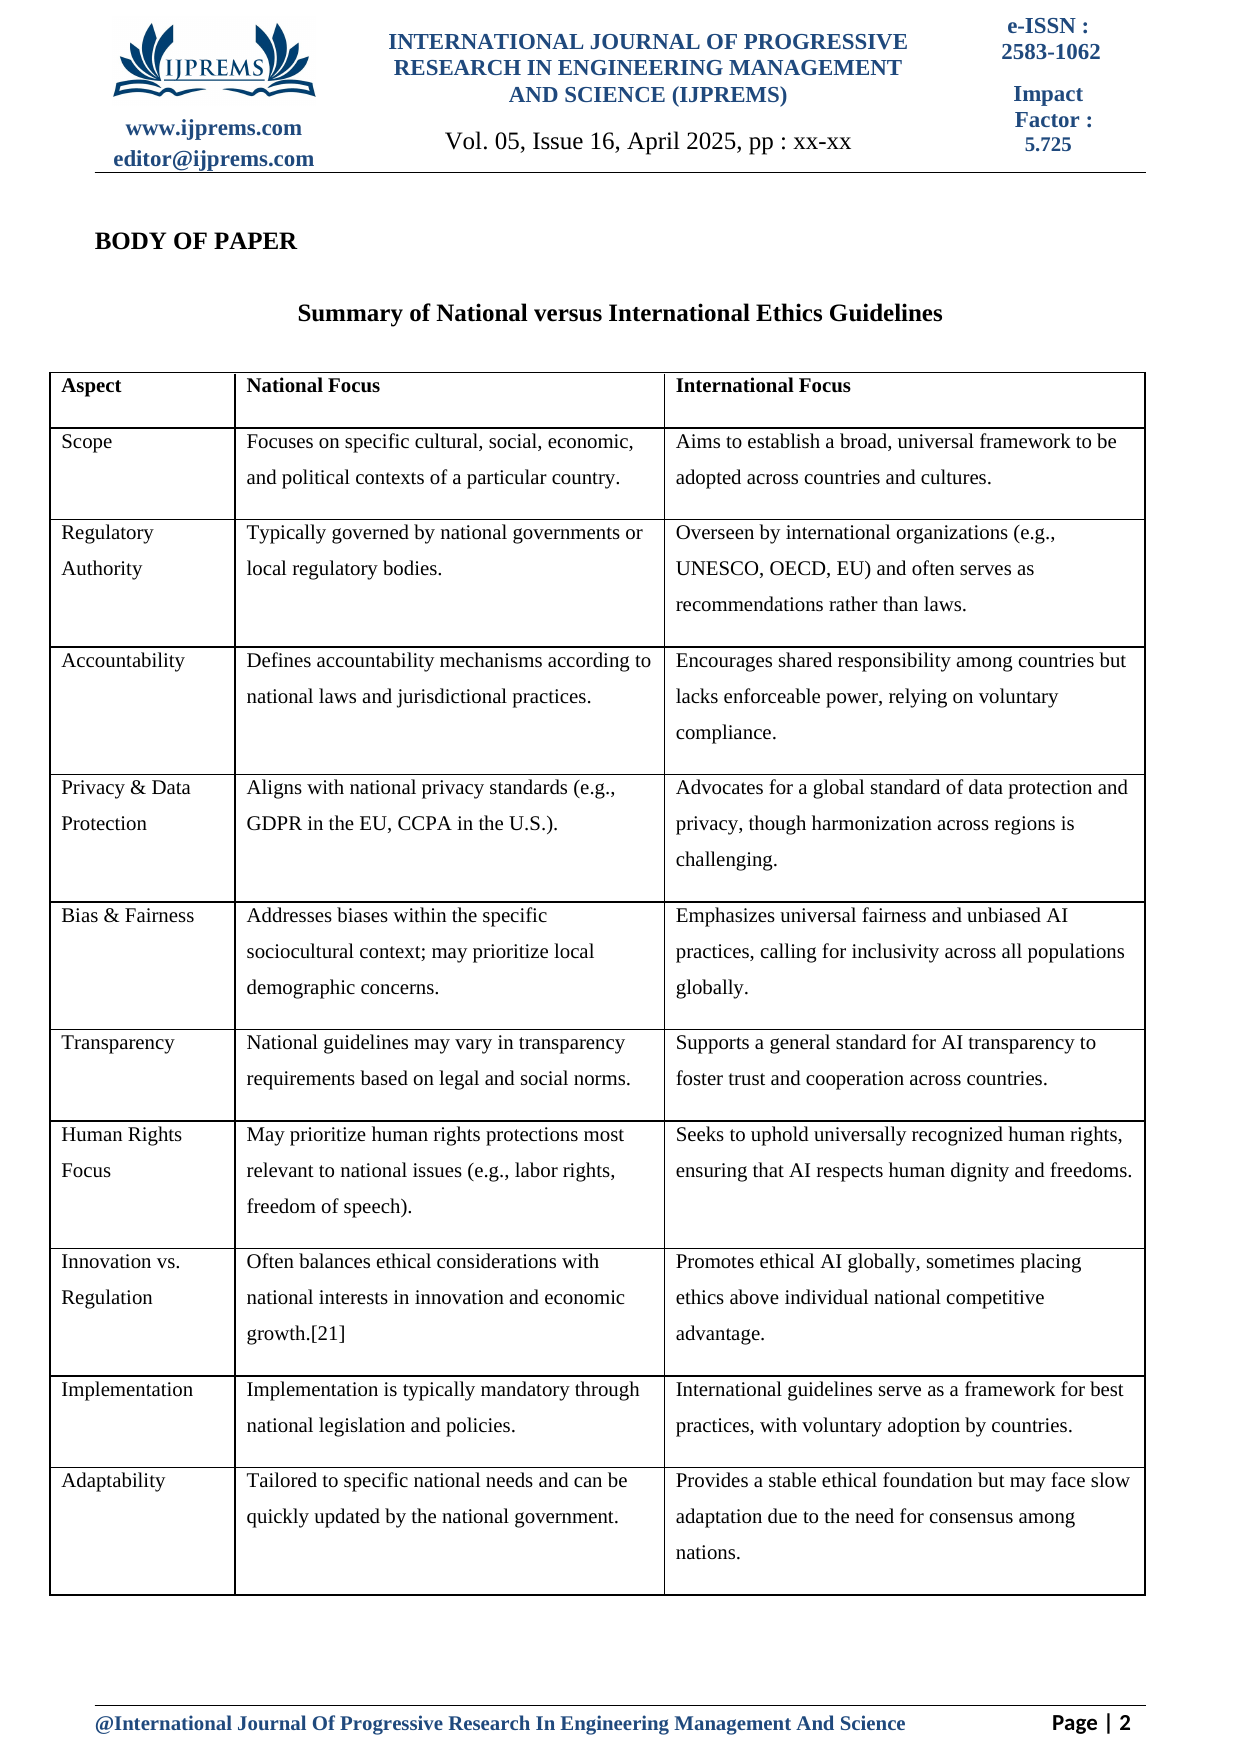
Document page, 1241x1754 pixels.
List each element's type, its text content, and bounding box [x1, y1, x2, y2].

table_header National Focus [236, 373, 664, 427]
table_cell Advocates for a global standard of data protection and privacy, though harmonization across regions is challenging. [665, 775, 1144, 901]
table_cell International guidelines serve as a framework for best practices, with voluntary adoption by countries. [665, 1377, 1144, 1467]
table_header Aspect [51, 373, 235, 427]
table_cell Promotes ethical AI globally, sometimes placing ethics above individual national competitive advantage. [665, 1249, 1144, 1375]
table_cell Aligns with national privacy standards (e.g., GDPR in the EU, CCPA in the U.S.). [236, 775, 664, 901]
table_cell Seeks to uphold universally recognized human rights, ensuring that AI respects human dignity and freedoms. [665, 1122, 1144, 1248]
text Summary of National versus International Ethics Guidelines [94, 298, 1146, 326]
table_cell Supports a general standard for AI transparency to foster trust and cooperation across countries. [665, 1030, 1144, 1120]
table_cell Overseen by international organizations (e.g., UNESCO, OECD, EU) and often serves as recommendations rather than laws. [665, 520, 1144, 646]
table_cell Scope [51, 429, 234, 519]
table_cell Regulatory Authority [51, 520, 234, 646]
table_cell Adaptability [51, 1468, 234, 1594]
table_cell Often balances ethical considerations with national interests in innovation and economic growth.[21] [236, 1249, 664, 1375]
table_cell May prioritize human rights protections most relevant to national issues (e.g., labor rights, freedom of speech). [236, 1122, 664, 1248]
table_cell Emphasizes universal fairness and unbiased AI practices, calling for inclusivity across all populations globally. [665, 903, 1144, 1029]
text BODY OF PAPER [94, 226, 1146, 255]
table_cell Focuses on specific cultural, social, economic, and political contexts of a particular country. [236, 429, 664, 519]
table_cell Defines accountability mechanisms according to national laws and jurisdictional practices. [236, 648, 664, 774]
table_cell Aims to establish a broad, universal framework to be adopted across countries and cultures. [665, 429, 1144, 519]
table_cell Typically governed by national governments or local regulatory bodies. [236, 520, 664, 646]
table_header International Focus [665, 373, 1144, 427]
table_cell Innovation vs. Regulation [51, 1249, 234, 1375]
picture [111, 16, 317, 106]
table_cell Transparency [51, 1030, 234, 1120]
table_cell Human Rights Focus [51, 1122, 234, 1248]
table_cell Provides a stable ethical foundation but may face slow adaptation due to the need for consensus among nations. [665, 1468, 1144, 1594]
table_cell Encourages shared responsibility among countries but lacks enforceable power, relying on voluntary compliance. [665, 648, 1144, 774]
table_cell Accountability [51, 648, 234, 774]
table_cell Privacy & Data Protection [51, 775, 234, 901]
table_cell Addresses biases within the specific sociocultural context; may prioritize local demographic concerns. [236, 903, 664, 1029]
table_cell Bias & Fairness [51, 903, 234, 1029]
table_cell Implementation [51, 1377, 234, 1467]
table_cell Tailored to specific national needs and can be quickly updated by the national government. [236, 1468, 664, 1594]
table_cell Implementation is typically mandatory through national legislation and policies. [236, 1377, 664, 1467]
table_cell National guidelines may vary in transparency requirements based on legal and social norms. [236, 1030, 664, 1120]
